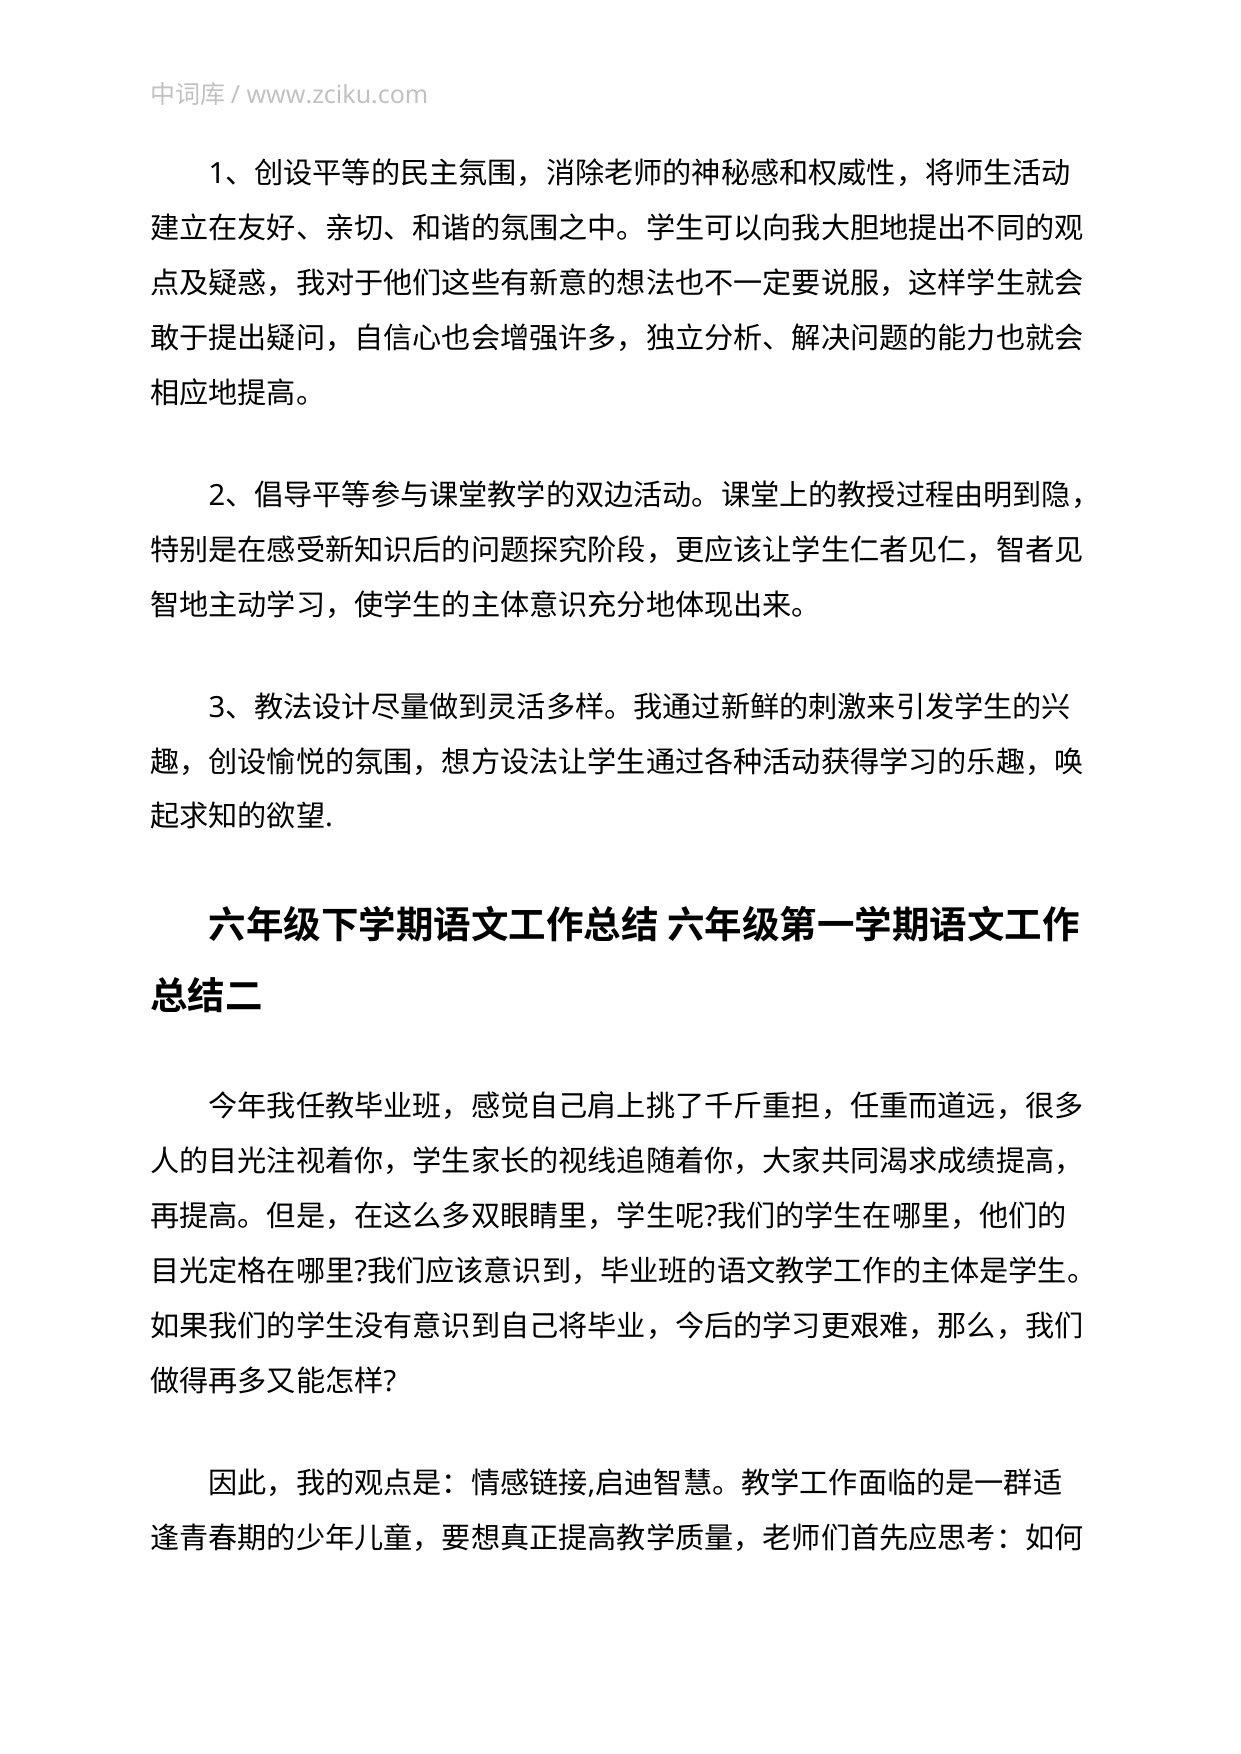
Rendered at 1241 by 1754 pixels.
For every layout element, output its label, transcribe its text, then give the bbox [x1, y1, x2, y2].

text 3、教法设计尽量做到灵活多样。我通过新鲜的刺激来引发学生的兴趣，创设愉悦的氛围，想方设法让学生通过各种活动获得学习的乐趣，唤起求知的欲望. [150, 683, 1090, 835]
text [150, 1459, 1090, 1557]
text 2、倡导平等参与课堂教学的双边活动。课堂上的教授过程由明到隐，特别是在感受新知识后的问题探究阶段，更应该让学生仁者见仁，智者见智地主动学习，使学生的主体意识充分地体现出来。 [150, 471, 1090, 624]
text 今年我任教毕业班，感觉自己肩上挑了千斤重担，任重而道远，很多人的目光注视着你，学生家长的视线追随着你，大家共同渴求成绩提高，再提高。但是，在这么多双眼睛里，学生呢?我们的学生在哪里，他们的目光定格在哪里?我们应该意识到，毕业班的语文教学工作的主体是学生。如果我们的学生没有意识到自己将毕业，今后的学习更艰难，那么，我们做得再多又能怎样? [150, 1083, 1090, 1400]
text 1、创设平等的民主氛围，消除老师的神秘感和权威性，将师生活动建立在友好、亲切、和谐的氛围之中。学生可以向我大胆地提出不同的观点及疑惑，我对于他们这些有新意的想法也不一定要说服，这样学生就会敢于提出疑问，自信心也会增强许多，独立分析、解决问题的能力也就会相应地提高。 [150, 150, 1090, 412]
text 六年级下学期语文工作总结 六年级第一学期语文工作总结二 [150, 895, 1090, 1020]
